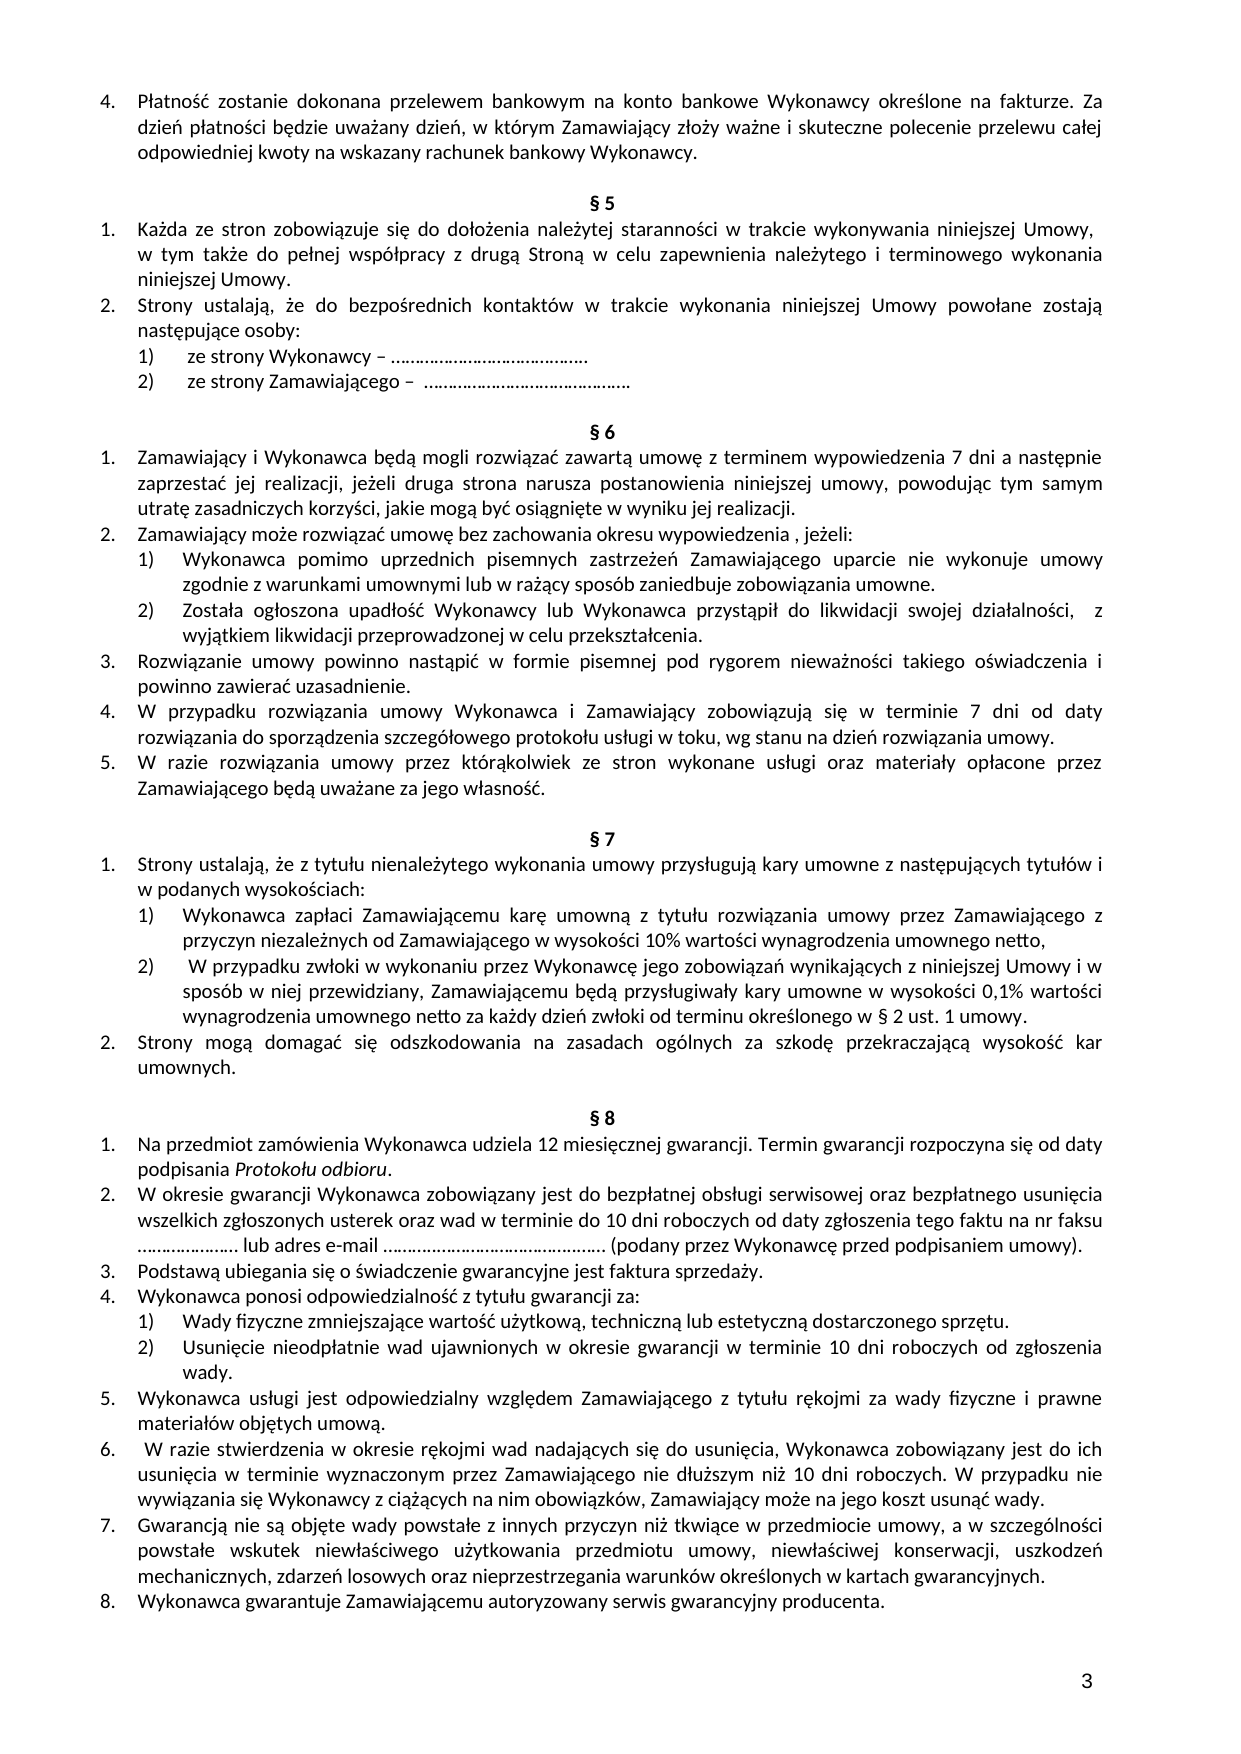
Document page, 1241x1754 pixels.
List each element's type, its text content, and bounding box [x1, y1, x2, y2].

list Gwarancją nie są objęte wady powstałe z innych przyczyn niż tkwiące w przedmiocie umowy, a w szczególności powstałe wskutek niewłaściwego użytkowania przedmiotu umowy, niewłaściwej konserwacji, uszkodzeń mechanicznych, zdarzeń losowych oraz nieprzestrzegania warunków określonych w kartach gwarancyjnych. [100, 1512, 1104, 1588]
text § 6 [100, 419, 1104, 444]
list W przypadku zwłoki w wykonaniu przez Wykonawcę jego zobowiązań wynikających z niniejszej Umowy i w sposób w niej przewidziany, Zamawiającemu będą przysługiwały kary umowne w wysokości 0,1% wartości wynagrodzenia umownego netto za każdy dzień zwłoki od terminu określonego w § 2 ust. 1 umowy. [137, 953, 1104, 1029]
list Wady fizyczne zmniejszające wartość użytkową, techniczną lub estetyczną dostarczonego sprzętu. [137, 1309, 1104, 1334]
list W przypadku rozwiązania umowy Wykonawca i Zamawiający zobowiązują się w terminie 7 dni od daty rozwiązania do sporządzenia szczegółowego protokołu usługi w toku, wg stanu na dzień rozwiązania umowy. [100, 699, 1104, 749]
list W razie stwierdzenia w okresie rękojmi wad nadających się do usunięcia, Wykonawca zobowiązany jest do ich usunięcia w terminie wyznaczonym przez Zamawiającego nie dłuższym niż 10 dni roboczych. W przypadku nie wywiązania się Wykonawcy z ciążących na nim obowiązków, Zamawiający może na jego koszt usunąć wady. [100, 1436, 1104, 1512]
list Podstawą ubiegania się o świadczenie gwarancyjne jest faktura sprzedaży. [100, 1258, 1104, 1283]
list W okresie gwarancji Wykonawca zobowiązany jest do bezpłatnej obsługi serwisowej oraz bezpłatnego usunięcia wszelkich zgłoszonych usterek oraz wad w terminie do 10 dni roboczych od daty zgłoszenia tego faktu na nr faksu ………………… lub adres e-mail ………..………………………..…… (podany przez Wykonawcę przed podpisaniem umowy). [100, 1182, 1104, 1258]
list Wykonawca ponosi odpowiedzialność z tytułu gwarancji za: [100, 1283, 1104, 1309]
list Strony mogą domagać się odszkodowania na zasadach ogólnych za szkodę przekraczającą wysokość kar umownych. [100, 1029, 1104, 1080]
text § 5 [100, 190, 1104, 216]
list Płatność zostanie dokonana przelewem bankowym na konto bankowe Wykonawcy określone na fakturze. Za dzień płatności będzie uważany dzień, w którym Zamawiający złoży ważne i skuteczne polecenie przelewu całej odpowiedniej kwoty na wskazany rachunek bankowy Wykonawcy. [100, 89, 1104, 165]
list Na przedmiot zamówienia Wykonawca udziela 12 miesięcznej gwarancji. Termin gwarancji rozpoczyna się od daty podpisania Protokołu odbioru. [100, 1131, 1104, 1182]
list ze strony Wykonawcy – ………………………………….. [137, 343, 1104, 368]
list Każda ze stron zobowiązuje się do dołożenia należytej staranności w trakcie wykonywania niniejszej Umowy, w tym także do pełnej współpracy z drugą Stroną w celu zapewnienia należytego i terminowego wykonania niniejszej Umowy. [100, 216, 1104, 292]
list Usunięcie nieodpłatnie wad ujawnionych w okresie gwarancji w terminie 10 dni roboczych od zgłoszenia wady. [137, 1334, 1104, 1385]
list Zamawiający i Wykonawca będą mogli rozwiązać zawartą umowę z terminem wypowiedzenia 7 dni a następnie zaprzestać jej realizacji, jeżeli druga strona narusza postanowienia niniejszej umowy, powodując tym samym utratę zasadniczych korzyści, jakie mogą być osiągnięte w wyniku jej realizacji. [100, 444, 1104, 521]
list Wykonawca pomimo uprzednich pisemnych zastrzeżeń Zamawiającego uparcie nie wykonuje umowy zgodnie z warunkami umownymi lub w rażący sposób zaniedbuje zobowiązania umowne. [137, 546, 1104, 597]
list Rozwiązanie umowy powinno nastąpić w formie pisemnej pod rygorem nieważności takiego oświadczenia i powinno zawierać uzasadnienie. [100, 648, 1104, 699]
list Została ogłoszona upadłość Wykonawcy lub Wykonawca przystąpił do likwidacji swojej działalności, z wyjątkiem likwidacji przeprowadzonej w celu przekształcenia. [137, 597, 1104, 648]
text § 8 [100, 1105, 1104, 1131]
list Strony ustalają, że do bezpośrednich kontaktów w trakcie wykonania niniejszej Umowy powołane zostają następujące osoby: [100, 292, 1104, 343]
list Wykonawca gwarantuje Zamawiającemu autoryzowany serwis gwarancyjny producenta. [100, 1588, 1104, 1614]
list Wykonawca usługi jest odpowiedzialny względem Zamawiającego z tytułu rękojmi za wady fizyczne i prawne materiałów objętych umową. [100, 1385, 1104, 1436]
list Zamawiający może rozwiązać umowę bez zachowania okresu wypowiedzenia , jeżeli: [100, 521, 1104, 546]
text § 7 [100, 826, 1104, 851]
list Strony ustalają, że z tytułu nienależytego wykonania umowy przysługują kary umowne z następujących tytułów i w podanych wysokościach: [100, 851, 1104, 902]
list W razie rozwiązania umowy przez którąkolwiek ze stron wykonane usługi oraz materiały opłacone przez Zamawiającego będą uważane za jego własność. [100, 749, 1104, 800]
list Wykonawca zapłaci Zamawiającemu karę umowną z tytułu rozwiązania umowy przez Zamawiającego z przyczyn niezależnych od Zamawiającego w wysokości 10% wartości wynagrodzenia umownego netto, [137, 902, 1104, 953]
list ze strony Zamawiającego – ……………………………………. [137, 368, 1104, 394]
